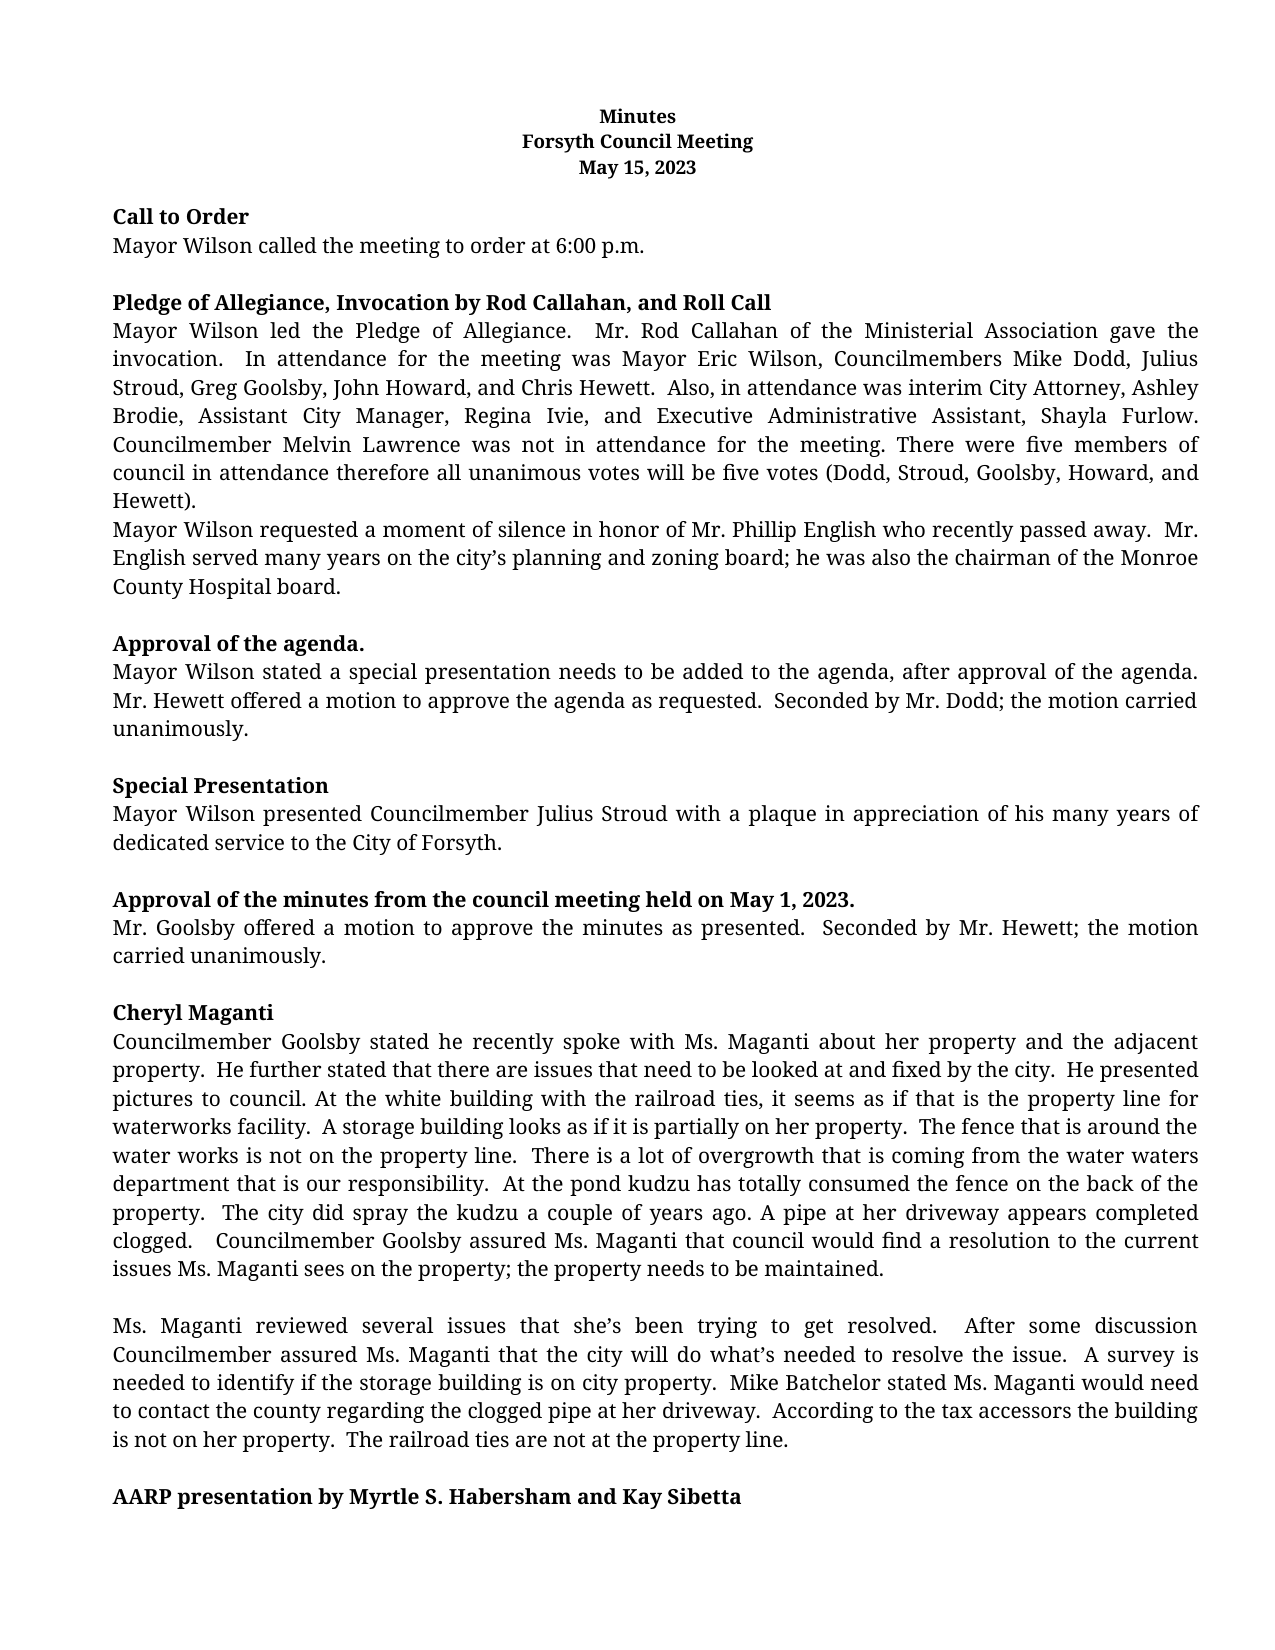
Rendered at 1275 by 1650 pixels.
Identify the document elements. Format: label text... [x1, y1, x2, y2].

text Mayor Wilson presented Councilmember Julius Stroud with a plaque in appreciation of his many years of dedicated service to the City of Forsyth. [112, 799, 1200, 856]
text Approval of the minutes from the council meeting held on May 1, 2023. [112, 885, 1200, 913]
text Minutes [75, 103, 1200, 128]
text Forsyth Council Meeting [75, 128, 1200, 154]
text Ms. Maganti reviewed several issues that she’s been trying to get resolved. After some discussion Councilmember assured Ms. Maganti that the city will do what’s needed to resolve the issue. A survey is needed to identify if the storage building is on city property. Mike Batchelor stated Ms. Maganti would need to contact the county regarding the clogged pipe at her driveway. According to the tax accessors the building is not on her property. The railroad ties are not at the property line. [112, 1311, 1200, 1453]
text Mayor Wilson led the Pledge of Allegiance. Mr. Rod Callahan of the Ministerial Association gave the invocation. In attendance for the meeting was Mayor Eric Wilson, Councilmembers Mike Dodd, Julius Stroud, Greg Goolsby, John Howard, and Chris Hewett. Also, in attendance was interim City Attorney, Ashley Brodie, Assistant City Manager, Regina Ivie, and Executive Administrative Assistant, Shayla Furlow. Councilmember Melvin Lawrence was not in attendance for the meeting. There were five members of council in attendance therefore all unanimous votes will be five votes (Dodd, Stroud, Goolsby, Howard, and Hewett). [112, 316, 1200, 515]
text AARP presentation by Myrtle S. Habersham and Kay Sibetta [112, 1482, 1200, 1510]
text May 15, 2023 [75, 154, 1200, 179]
text Mr. Goolsby offered a motion to approve the minutes as presented. Seconded by Mr. Hewett; the motion carried unanimously. [112, 913, 1200, 970]
text Mayor Wilson called the meeting to order at 6:00 p.m. [112, 231, 1200, 259]
text Special Presentation [112, 771, 1200, 799]
text Mayor Wilson requested a moment of silence in honor of Mr. Phillip English who recently passed away. Mr. English served many years on the city’s planning and zoning board; he was also the chairman of the Monroe County Hospital board. [112, 515, 1200, 600]
text Cheryl Maganti [112, 998, 1200, 1027]
text Call to Order [112, 202, 1200, 231]
text Mayor Wilson stated a special presentation needs to be added to the agenda, after approval of the agenda. Mr. Hewett offered a motion to approve the agenda as requested. Seconded by Mr. Dodd; the motion carried unanimously. [112, 657, 1200, 743]
text Approval of the agenda. [112, 629, 1200, 657]
text Pledge of Allegiance, Invocation by Rod Callahan, and Roll Call [112, 288, 1200, 316]
text Councilmember Goolsby stated he recently spoke with Ms. Maganti about her property and the adjacent property. He further stated that there are issues that need to be looked at and fixed by the city. He presented pictures to council. At the white building with the railroad ties, it seems as if that is the property line for waterworks facility. A storage building looks as if it is partially on her property. The fence that is around the water works is not on the property line. There is a lot of overgrowth that is coming from the water waters department that is our responsibility. At the pond kudzu has totally consumed the fence on the back of the property. The city did spray the kudzu a couple of years ago. A pipe at her driveway appears completed clogged. Councilmember Goolsby assured Ms. Maganti that council would find a resolution to the current issues Ms. Maganti sees on the property; the property needs to be maintained. [112, 1027, 1200, 1283]
